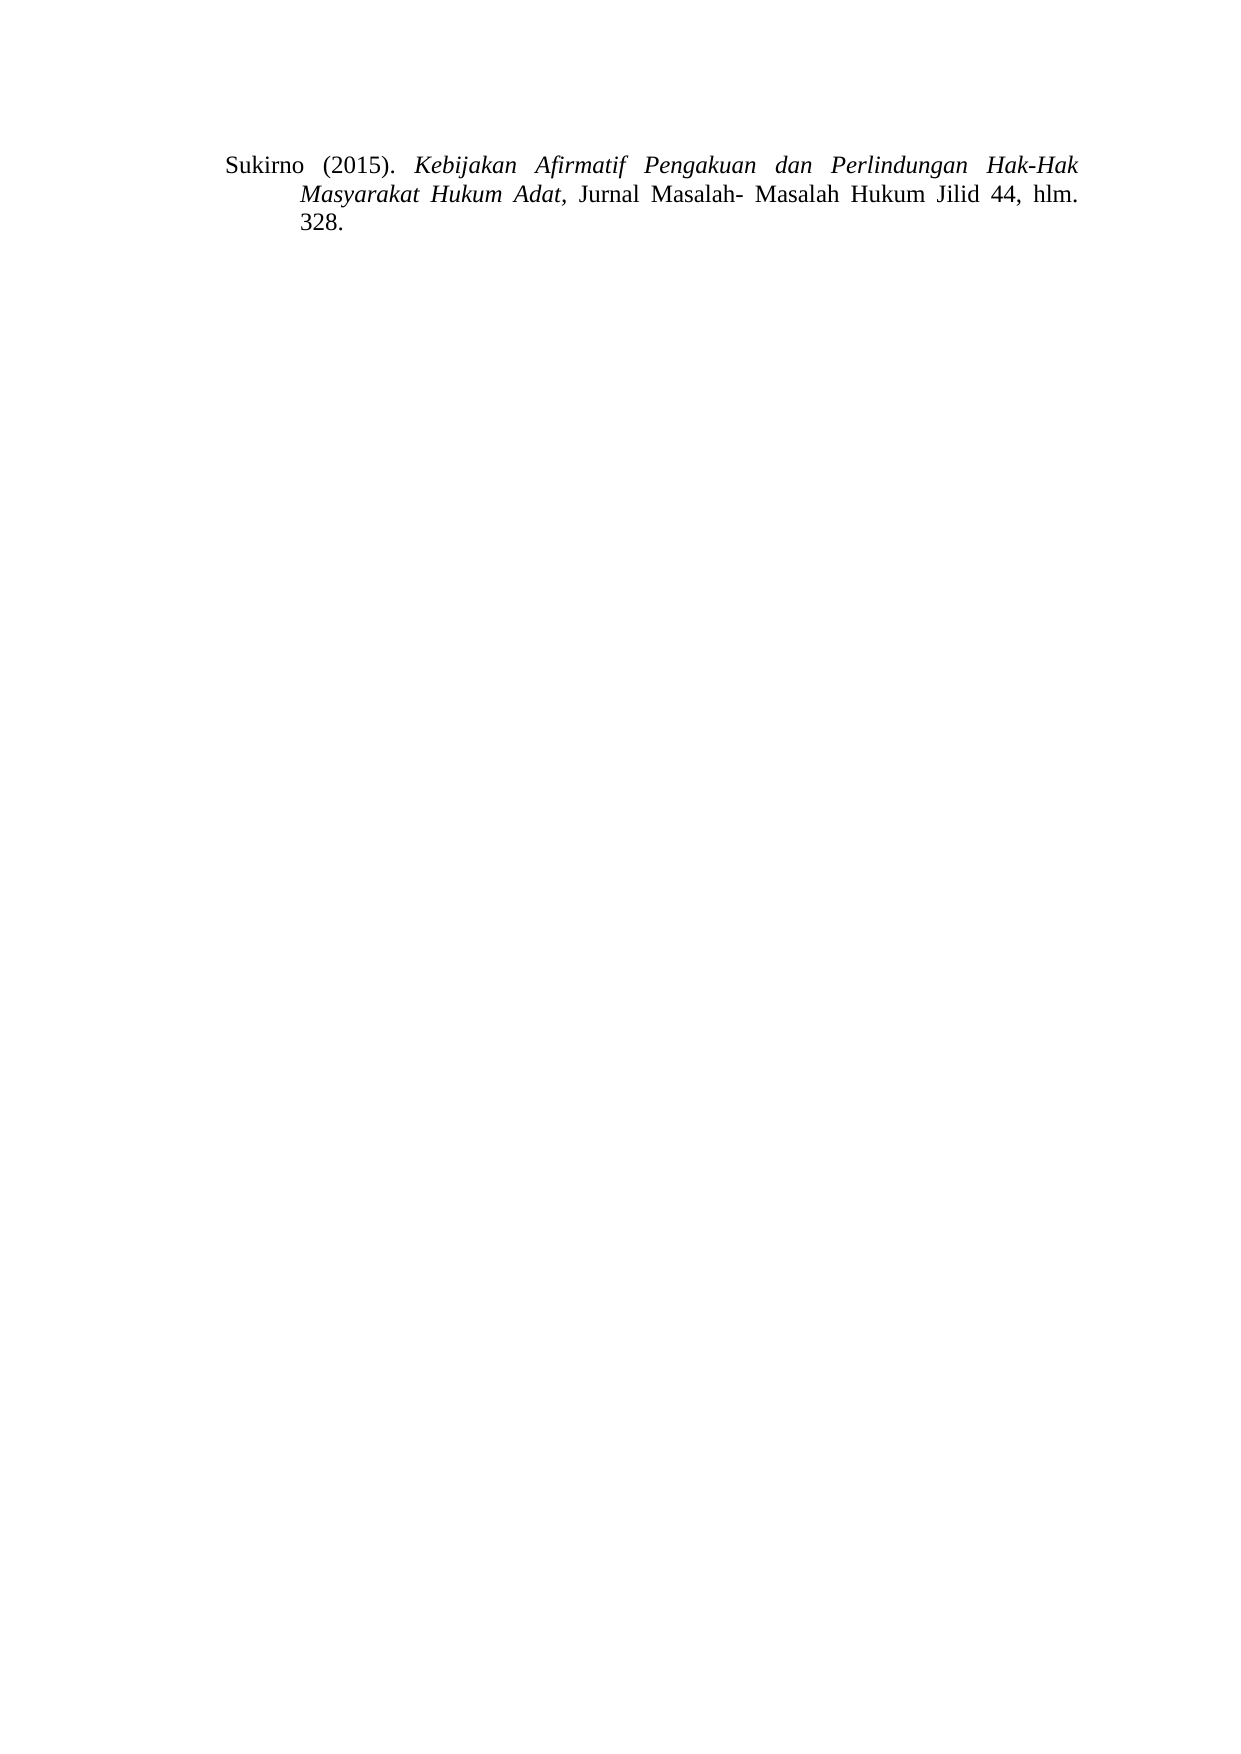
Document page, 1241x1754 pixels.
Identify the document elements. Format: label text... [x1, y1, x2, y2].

text Sukirno (2015). Kebijakan Afirmatif Pengakuan dan Perlindungan Hak-Hak Masyarakat Hukum Adat, Jurnal Masalah- Masalah Hukum Jilid 44, hlm. 328. [225, 150, 1078, 236]
